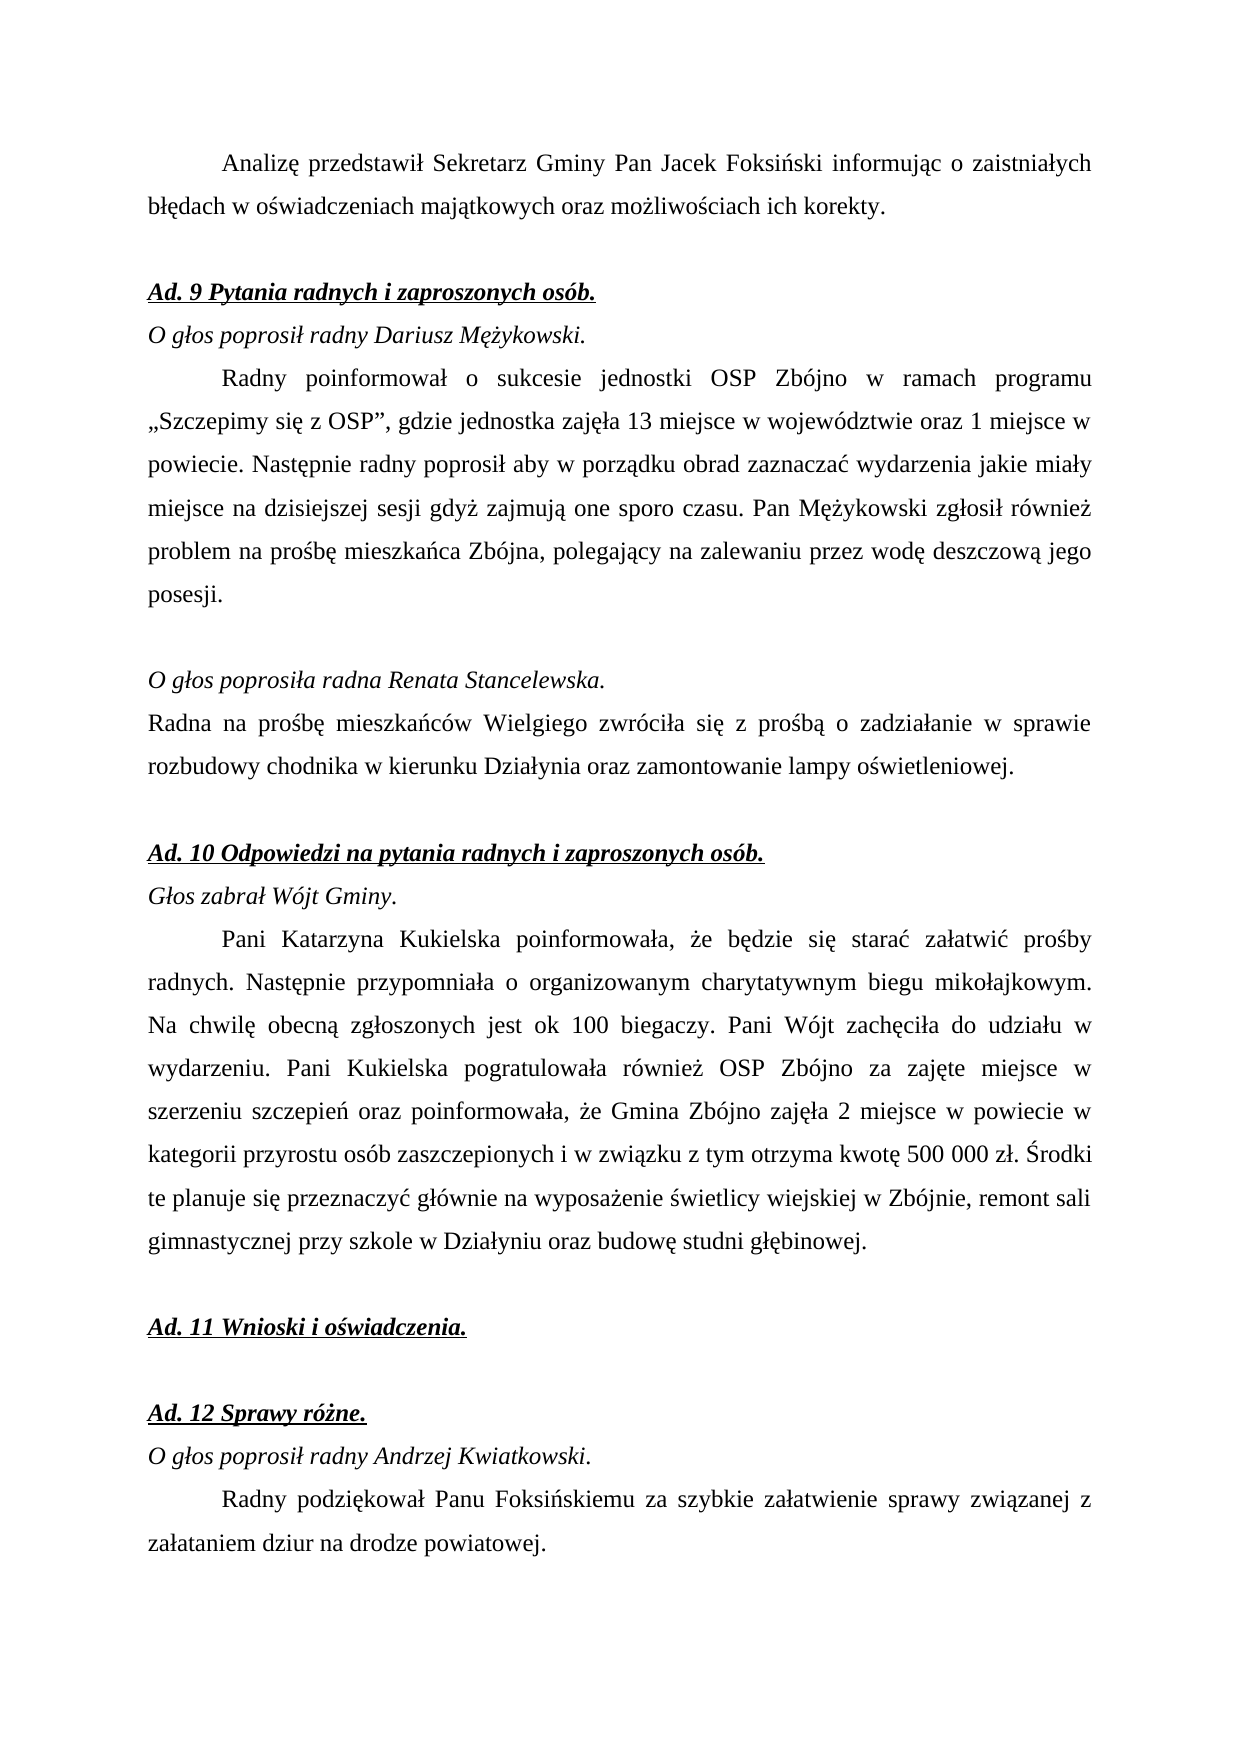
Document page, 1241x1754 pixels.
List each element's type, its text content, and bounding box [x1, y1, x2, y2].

text Ad. 11 Wnioski i oświadczenia. [148, 1312, 1093, 1341]
text Pani Katarzyna Kukielska poinformowała, że będzie się starać załatwić prośby radnych. Następnie przypomniała o organizowanym charytatywnym biegu mikołajkowym. Na chwilę obecną zgłoszonych jest ok 100 biegaczy. Pani Wójt zachęciła do udziału w wydarzeniu. Pani Kukielska pogratulowała również OSP Zbójno za zajęte miejsce w szerzeniu szczepień oraz poinformowała, że Gmina Zbójno zajęła 2 miejsce w powiecie w kategorii przyrostu osób zaszczepionych i w związku z tym otrzyma kwotę 500 000 zł. Środki te planuje się przeznaczyć głównie na wyposażenie świetlicy wiejskiej w Zbójnie, remont sali gimnastycznej przy szkole w Działyniu oraz budowę studni głębinowej. [148, 924, 1093, 1254]
text Ad. 10 Odpowiedzi na pytania radnych i zaproszonych osób. [148, 838, 1093, 866]
text Ad. 9 Pytania radnych i zaproszonych osób. [148, 277, 1093, 306]
text Ad. 12 Sprawy różne. [148, 1398, 1093, 1427]
text Analizę przedstawił Sekretarz Gminy Pan Jacek Foksiński informując o zaistniałych błędach w oświadczeniach majątkowych oraz możliwościach ich korekty. [148, 148, 1093, 219]
text Radny podziękował Panu Foksińskiemu za szybkie załatwienie sprawy związanej z załataniem dziur na drodze powiatowej. [148, 1484, 1093, 1556]
text Głos zabrał Wójt Gminy. [148, 881, 1093, 909]
text O głos poprosił radny Dariusz Mężykowski. [148, 320, 1093, 349]
text O głos poprosiła radna Renata Stancelewska. [148, 665, 1093, 694]
text Radna na prośbę mieszkańców Wielgiego zwróciła się z prośbą o zadziałanie w sprawie rozbudowy chodnika w kierunku Działynia oraz zamontowanie lampy oświetleniowej. [148, 708, 1093, 780]
text O głos poprosił radny Andrzej Kwiatkowski. [148, 1441, 1093, 1470]
text Radny poinformował o sukcesie jednostki OSP Zbójno w ramach programu „Szczepimy się z OSP”, gdzie jednostka zajęła 13 miejsce w województwie oraz 1 miejsce w powiecie. Następnie radny poprosił aby w porządku obrad zaznaczać wydarzenia jakie miały miejsce na dzisiejszej sesji gdyż zajmują one sporo czasu. Pan Mężykowski zgłosił również problem na prośbę mieszkańca Zbójna, polegający na zalewaniu przez wodę deszczową jego posesji. [148, 363, 1093, 608]
